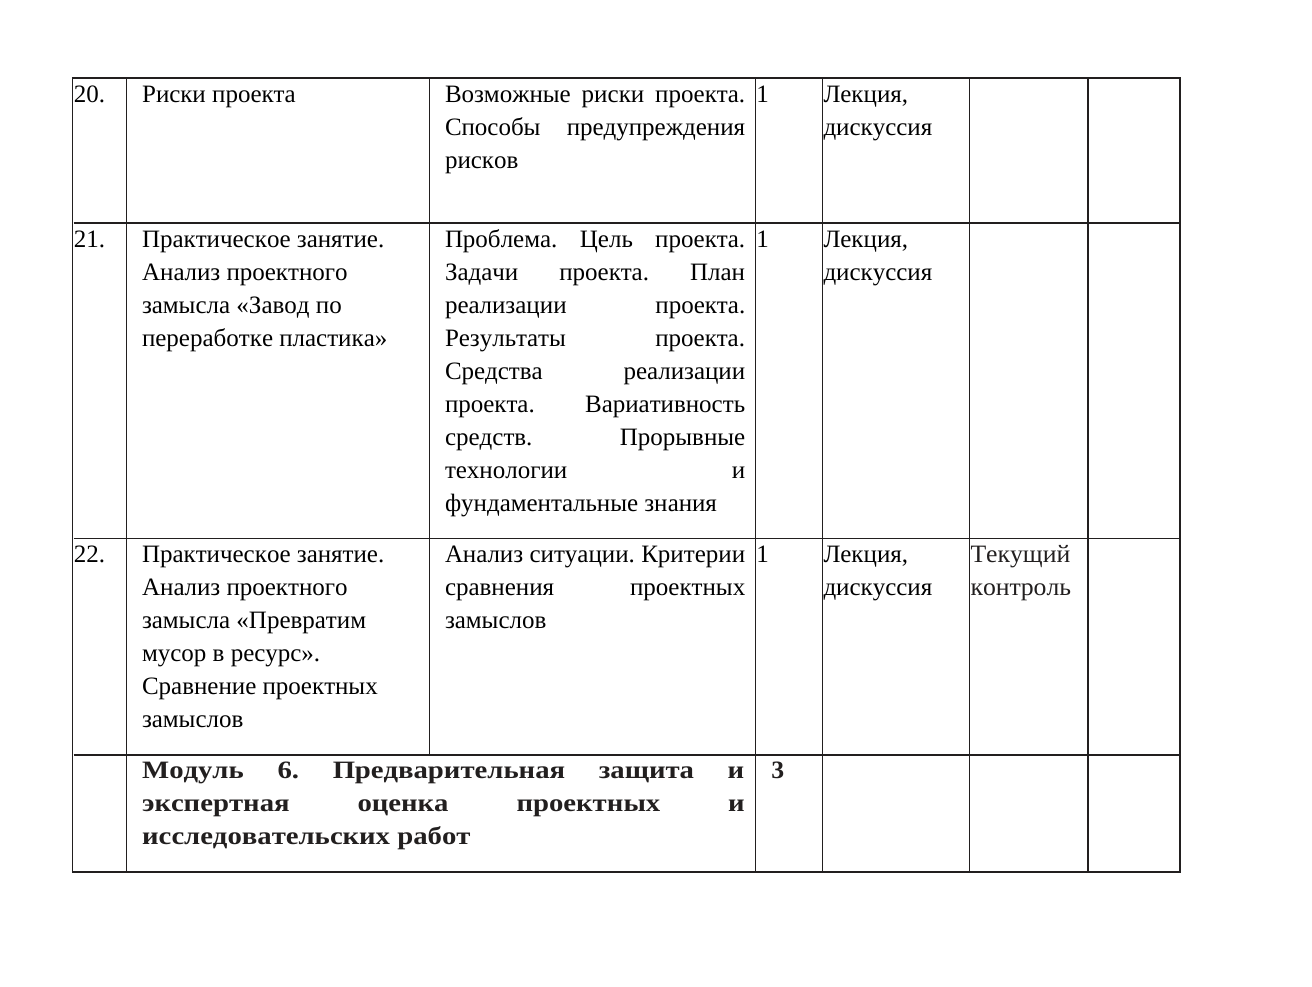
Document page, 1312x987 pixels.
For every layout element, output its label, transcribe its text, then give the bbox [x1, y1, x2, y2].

table_cell [970, 756, 1087, 871]
table_cell Практическое занятие. Анализ проектного замысла «Превратим мусор в ресурс». Сравнение проектных замыслов [127, 539, 429, 754]
table_cell [970, 79, 1087, 222]
table_cell 1 [756, 224, 822, 537]
table_cell [1089, 79, 1179, 222]
table_cell [73, 755, 126, 871]
table_cell Лекция, дискуссия [823, 539, 969, 754]
table_cell [1089, 756, 1179, 871]
table_cell Анализ ситуации. Критерии сравнения проектных замыслов [430, 539, 755, 754]
table_cell 3 [756, 756, 822, 871]
table_cell Лекция, дискуссия [823, 79, 969, 222]
table_cell [823, 756, 969, 871]
table_cell Возможные риски проекта. Способы предупреждения рисков [430, 79, 755, 222]
table_cell [73, 539, 126, 754]
table_cell Модуль 6. Предварительная защита и экспертная оценка проектных и исследовательских работ [127, 756, 755, 871]
table_cell [1089, 539, 1179, 754]
table_cell 1 [756, 79, 822, 222]
table_cell 1 [756, 539, 822, 754]
table_cell Проблема. Цель проекта. Задачи проекта. План реализации проекта. Результаты проекта. Средства реализации проекта. Вариативность средств. Прорывные технологии и фундаментальные знания [430, 224, 755, 537]
table_cell [970, 224, 1087, 537]
table_cell Практическое занятие. Анализ проектного замысла «Завод по переработке пластика» [127, 224, 429, 537]
table_cell [73, 79, 126, 222]
table_cell Текущий контроль [970, 539, 1087, 754]
table_cell Риски проекта [127, 79, 429, 222]
table_cell [1089, 224, 1179, 537]
table_cell Лекция, дискуссия [823, 224, 969, 537]
table_cell [73, 223, 126, 537]
